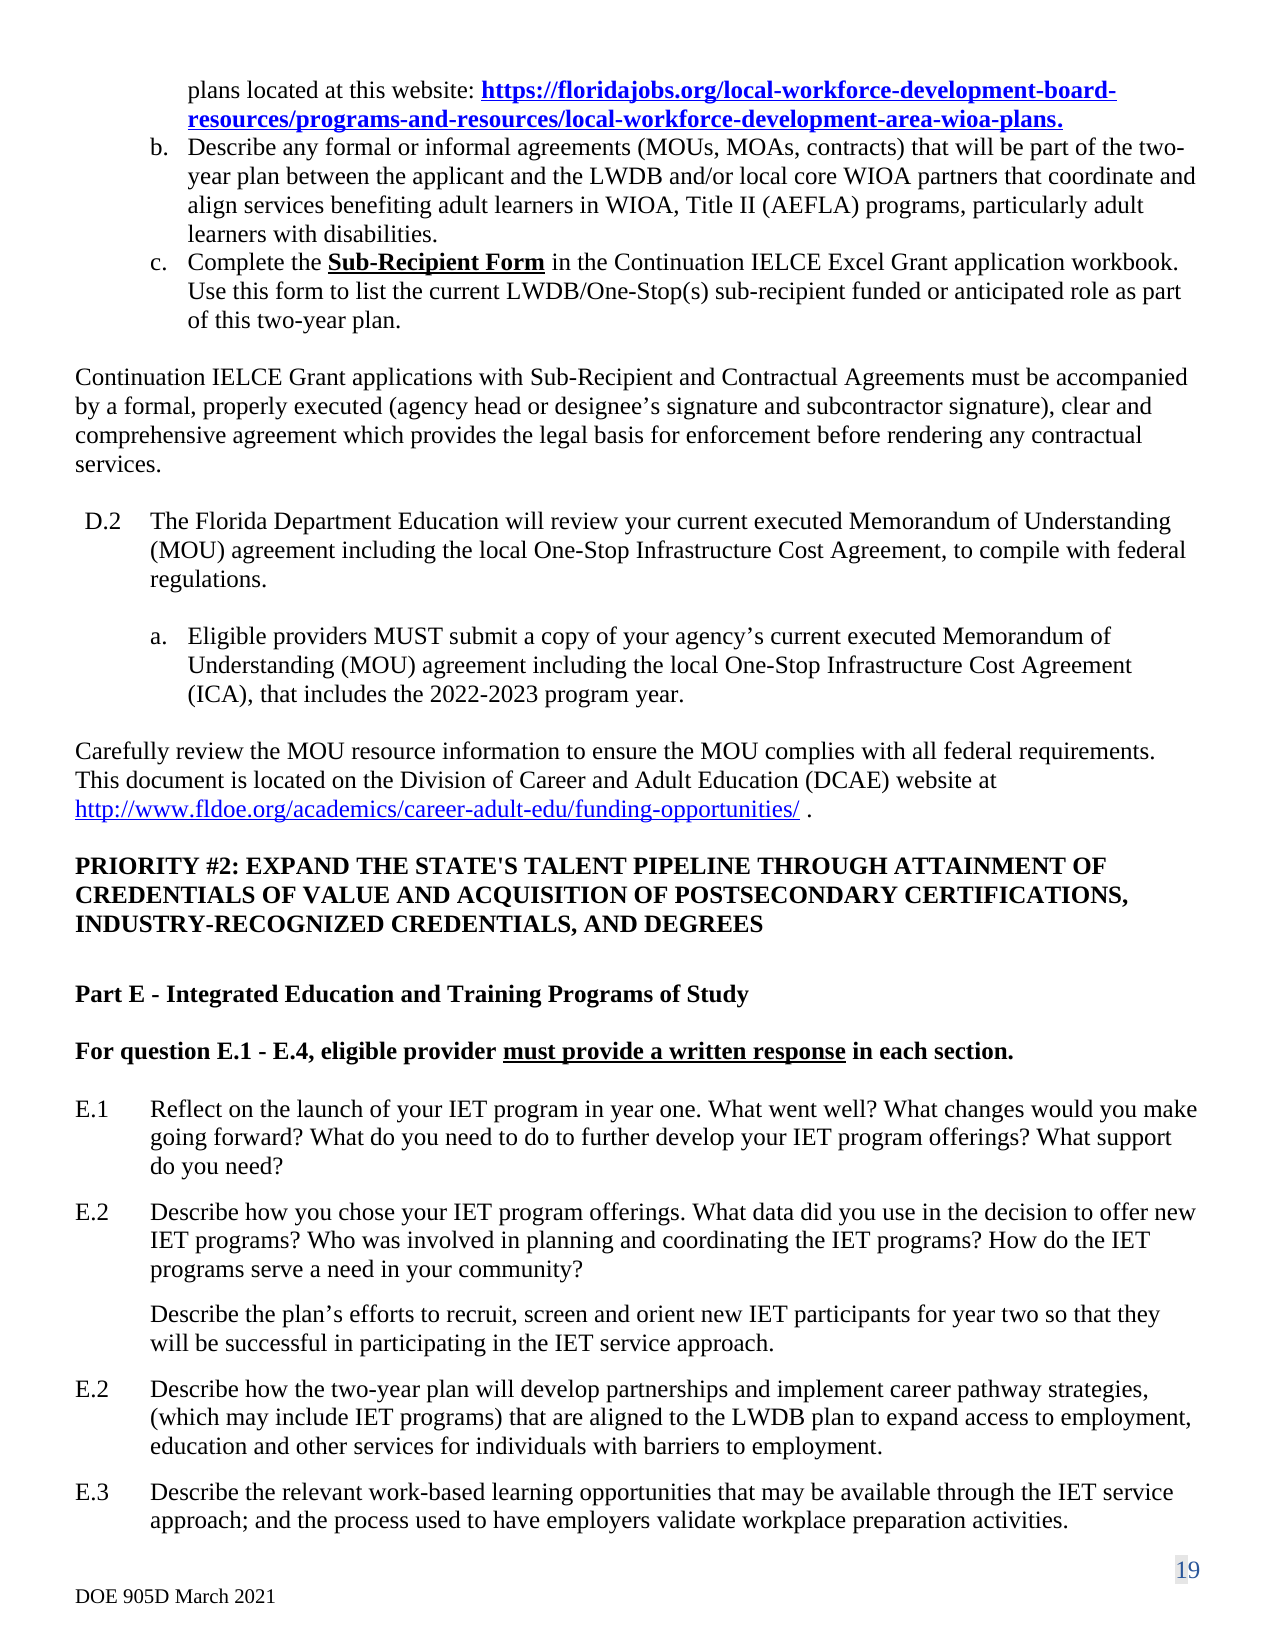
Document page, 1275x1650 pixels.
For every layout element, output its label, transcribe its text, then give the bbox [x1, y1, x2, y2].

text This document is located on the Division of Career and Adult Education (DCAE) website at http://www.fldoe.org/academics/career-adult-edu/funding-opportunities/ . [75, 765, 1200, 822]
text Describe the plan’s efforts to recruit, screen and orient new IET participants for year two so that they will be successful in participating in the IET service approach. [150, 1299, 1200, 1357]
text For question E.1 - E.4, eligible provider must provide a written response in each section. [75, 1036, 1200, 1065]
text PRIORITY #2: EXPAND THE STATE'S TALENT PIPELINE THROUGH ATTAINMENT OF CREDENTIALS OF VALUE AND ACQUISITION OF POSTSECONDARY CERTIFICATIONS, INDUSTRY-RECOGNIZED CREDENTIALS, AND DEGREES [75, 851, 1200, 937]
list Complete the Sub-Recipient Form in the Continuation IELCE Excel Grant application workbook. Use this form to list the current LWDB/One-Stop(s) sub-recipient funded or anticipated role as part of this two-year plan. [150, 247, 1200, 334]
text E.3 Describe the relevant work-based learning opportunities that may be available through the IET service approach; and the process used to have employers validate workplace preparation activities. [75, 1477, 1200, 1534]
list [150, 75, 1200, 132]
text E.2 Describe how the two-year plan will develop partnerships and implement career pathway strategies, (which may include IET programs) that are aligned to the LWDB plan to expand access to employment, education and other services for individuals with barriers to employment. [75, 1374, 1200, 1460]
text E.1 Reflect on the launch of your IET program in year one. What went well? What changes would you make going forward? What do you need to do to further develop your IET program offerings? What support do you need? [75, 1094, 1200, 1180]
text Part E - Integrated Education and Training Programs of Study [75, 979, 1200, 1007]
text Carefully review the MOU resource information to ensure the MOU complies with all federal requirements. [75, 736, 1200, 765]
list Describe any formal or informal agreements (MOUs, MOAs, contracts) that will be part of the two-year plan between the applicant and the LWDB and/or local core WIOA partners that coordinate and align services benefiting adult learners in WIOA, Title II (AEFLA) programs, particularly adult learners with disabilities. [150, 132, 1200, 247]
text Continuation IELCE Grant applications with Sub-Recipient and Contractual Agreements must be accompanied by a formal, properly executed (agency head or designee’s signature and subcontractor signature), clear and comprehensive agreement which provides the legal basis for enforcement before rendering any contractual services. [75, 362, 1200, 477]
text E.2 Describe how you chose your IET program offerings. What data did you use in the decision to offer new IET programs? Who was involved in planning and coordinating the IET programs? How do the IET programs serve a need in your community? [75, 1197, 1200, 1283]
list Eligible providers MUST submit a copy of your agency’s current executed Memorandum of Understanding (MOU) agreement including the local One-Stop Infrastructure Cost Agreement (ICA), that includes the 2022-2023 program year. [150, 621, 1200, 707]
text D.2 The Florida Department Education will review your current executed Memorandum of Understanding (MOU) agreement including the local One-Stop Infrastructure Cost Agreement, to compile with federal regulations. [84, 506, 1200, 592]
